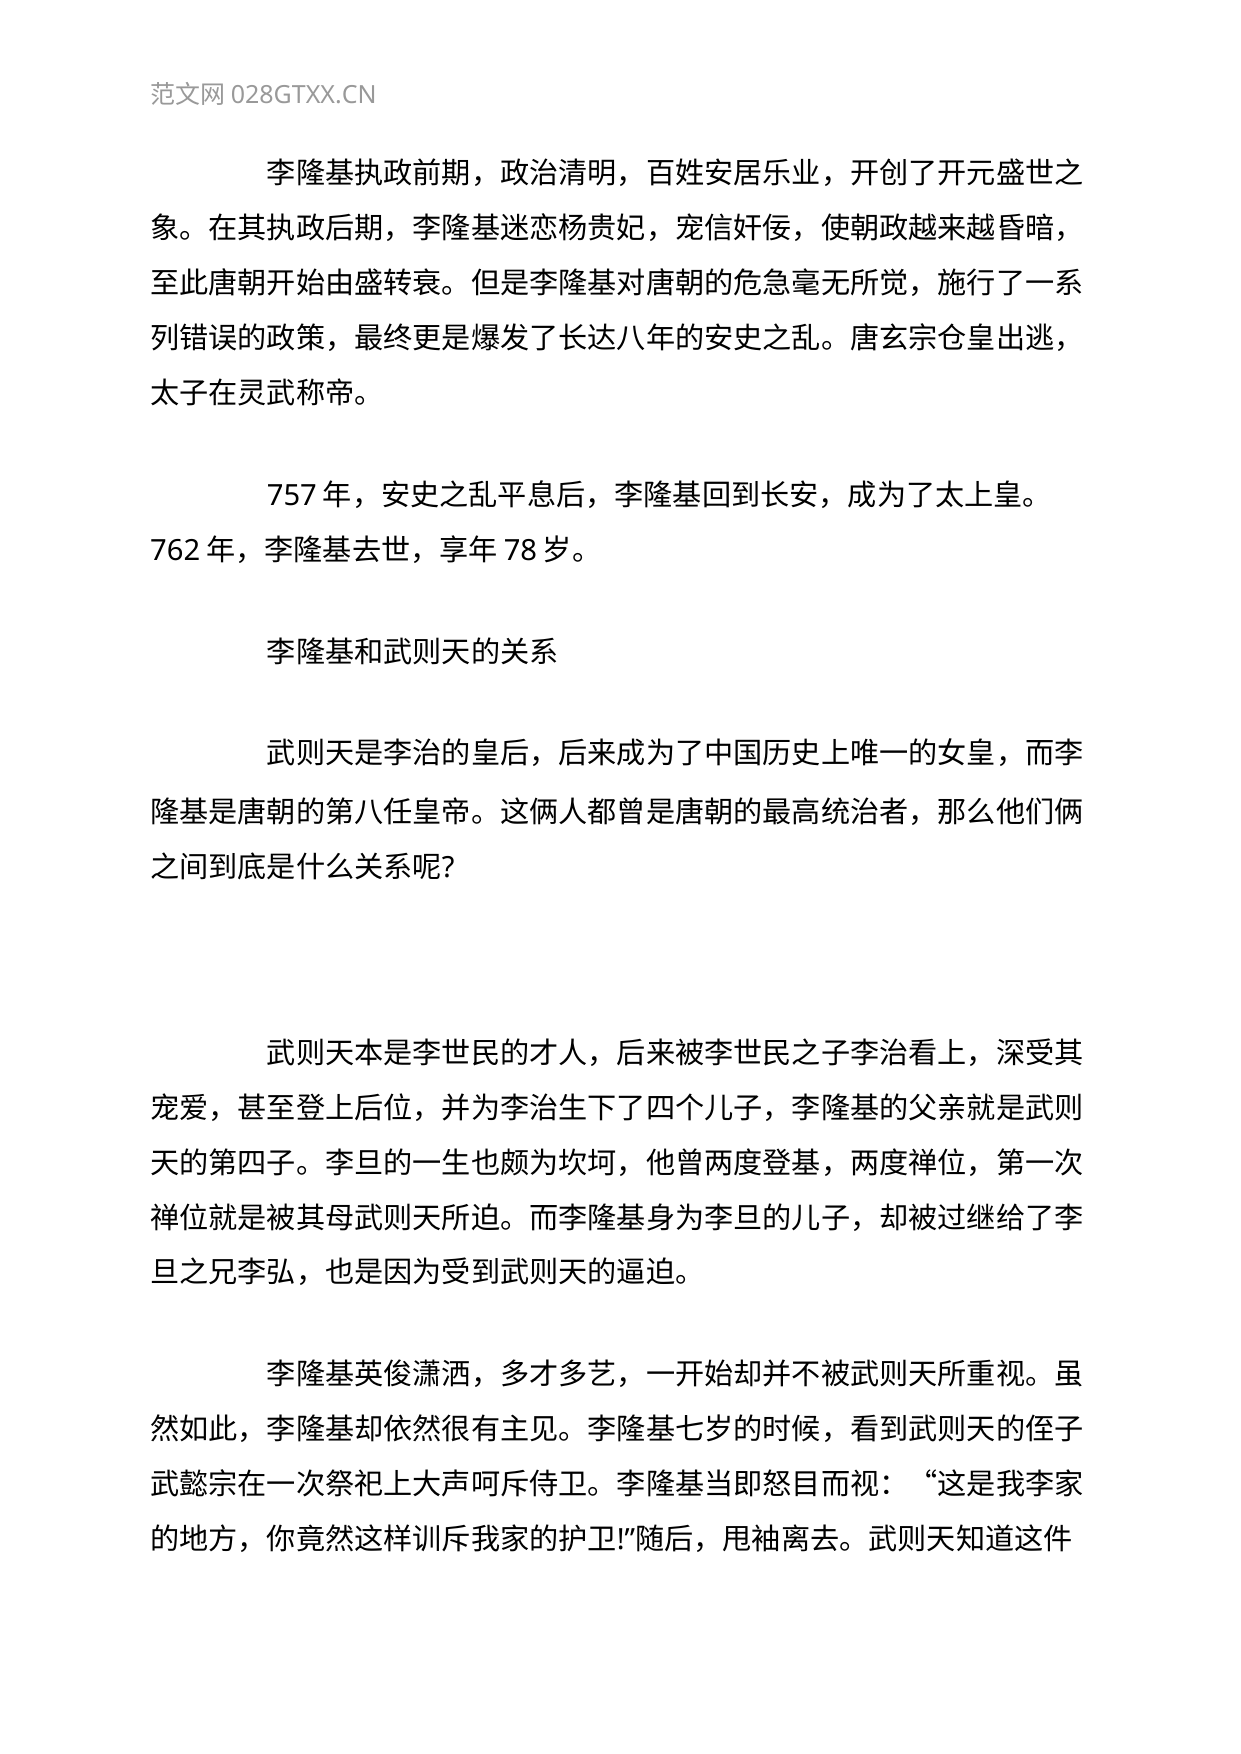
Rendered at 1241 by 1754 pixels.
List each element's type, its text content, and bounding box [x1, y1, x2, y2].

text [150, 1351, 1090, 1558]
text 武则天本是李世民的才人，后来被李世民之子李治看上，深受其宠爱，甚至登上后位，并为李治生下了四个儿子，李隆基的父亲就是武则天的第四子。李旦的一生也颇为坎坷，他曾两度登基，两度禅位，第一次禅位就是被其母武则天所迫。而李隆基身为李旦的儿子，却被过继给了李旦之兄李弘，也是因为受到武则天的逼迫。 [150, 1029, 1090, 1291]
text ﻿武则天是李治的皇后，后来成为了中国历史上唯一的女皇，而李隆基是唐朝的第八任皇帝。这俩人都曾是唐朝的最高统治者，那么他们俩之间到底是什么关系呢? [150, 730, 1090, 886]
text 李隆基和武则天的关系 [150, 628, 1090, 671]
text 李隆基执政前期，政治清明，百姓安居乐业，开创了开元盛世之象。在其执政后期，李隆基迷恋杨贵妃，宠信奸佞，使朝政越来越昏暗，至此唐朝开始由盛转衰。但是李隆基对唐朝的危急毫无所觉，施行了一系列错误的政策，最终更是爆发了长达八年的安史之乱。唐玄宗仓皇出逃，太子在灵武称帝。 [150, 150, 1090, 412]
text 757年，安史之乱平息后，李隆基回到长安，成为了太上皇。762年，李隆基去世，享年78岁。 [150, 471, 1090, 569]
